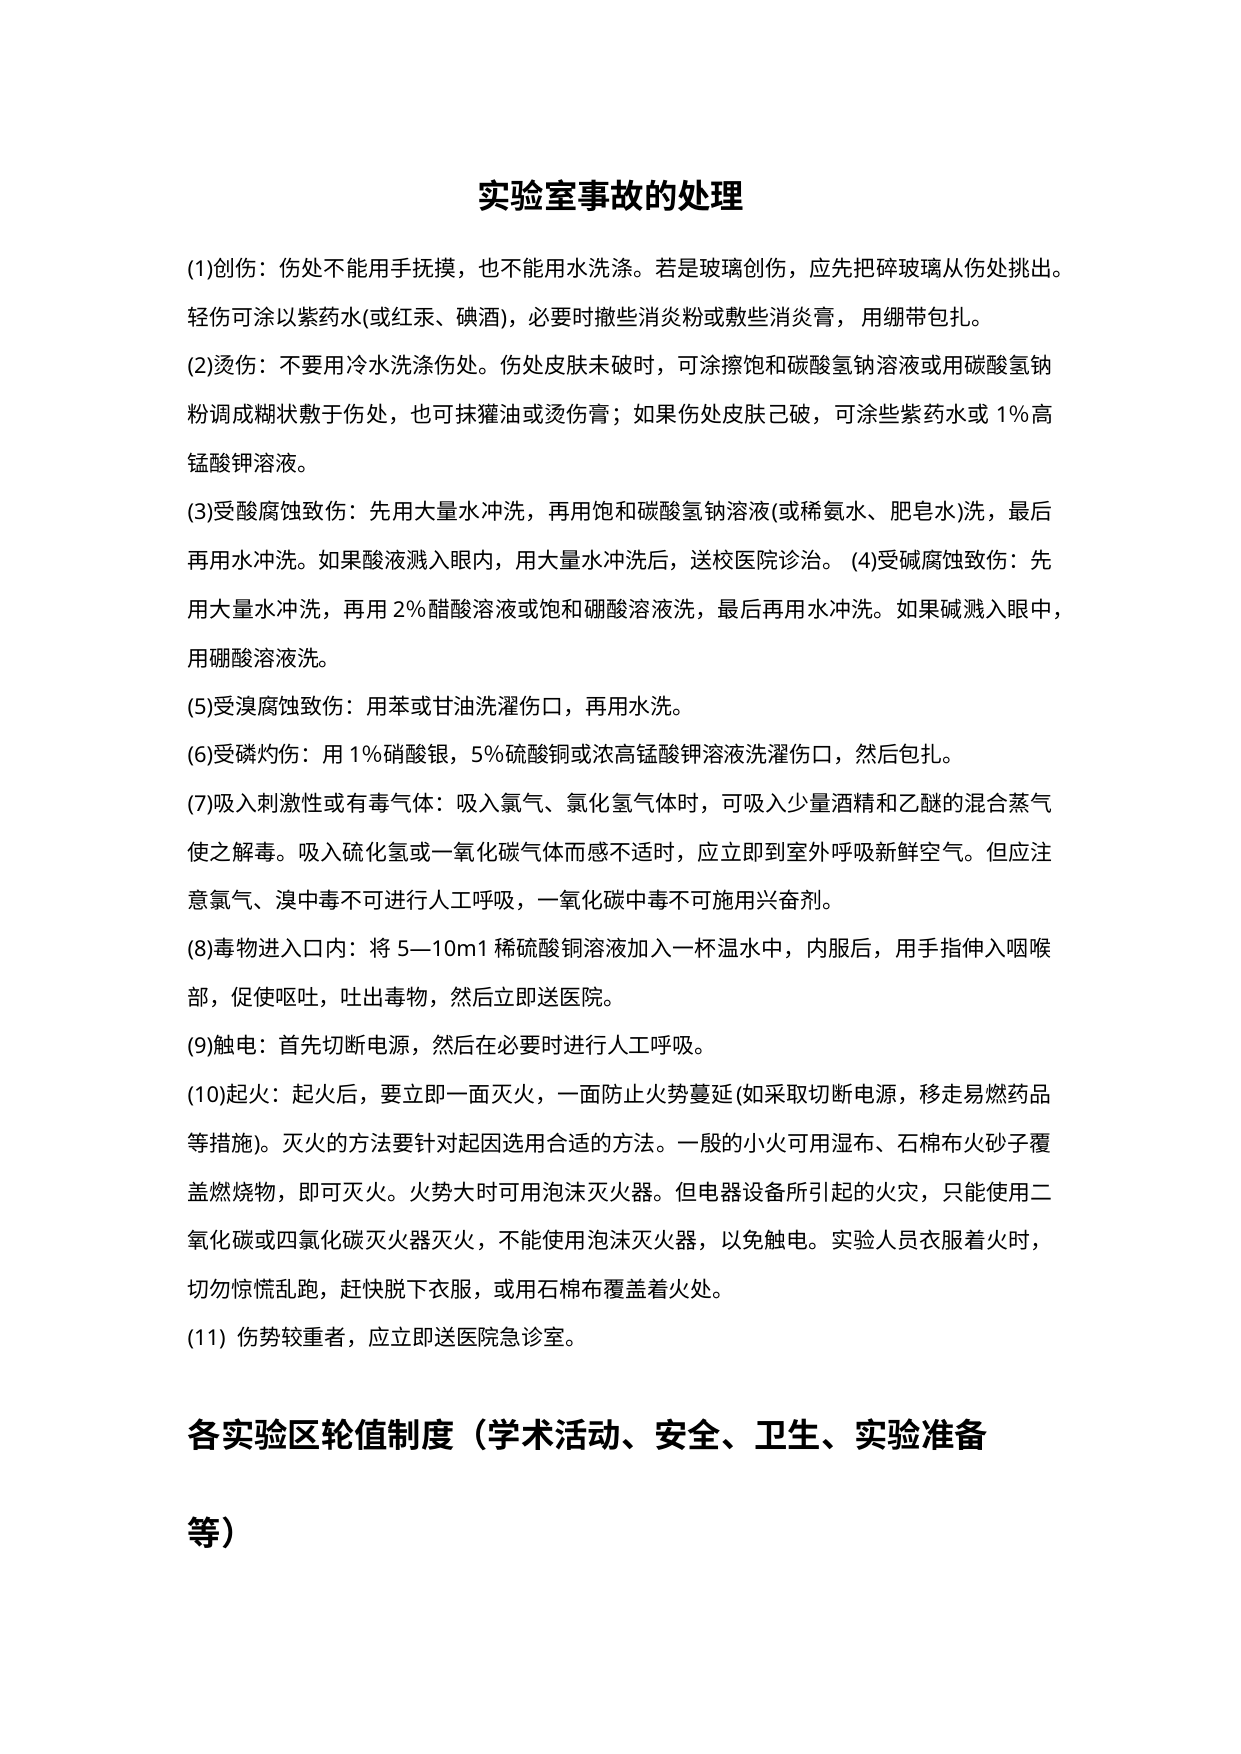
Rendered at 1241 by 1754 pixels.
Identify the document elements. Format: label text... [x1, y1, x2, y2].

text (5)受溴腐蚀致伤：用苯或甘油洗濯伤口，再用水洗。 [187, 689, 1053, 721]
text (3)受酸腐蚀致伤：先用大量水冲洗，再用饱和碳酸氢钠溶液(或稀氨水、肥皂水)洗，最后再用水冲洗。如果酸液溅入眼内，用大量水冲洗后，送校医院诊治。 (4)受碱腐蚀致伤：先用大量水冲洗，再用2％醋酸溶液或饱和硼酸溶液洗，最后再用水冲洗。如果碱溅入眼中，用硼酸溶液洗。 [187, 494, 1053, 673]
text (9)触电：首先切断电源，然后在必要时进行人工呼吸。2A)% [187, 1028, 1053, 1061]
text 实验室事故的处理~ [187, 162, 1053, 227]
text (11) 伤势较重者，应立即送医院急诊室。] [187, 1320, 1052, 1352]
text (10)起火：起火后，要立即一面灭火，一面防止火势蔓延(如采取切断电源，移走易燃药品等措施)。灭火的方法要针对起因选用合适的方法。一殷的小火可用湿布、石棉布火砂子覆盖燃烧物，即可灭火。火势大时可用泡沫灭火器。但电器设备所引起的火灾，只能使用二氧化碳或四氯化碳灭火器灭火，不能使用泡沫灭火器，以免触电。实验人员衣服着火时，切勿惊慌乱跑，赶快脱下衣服，或用石棉布覆盖着火处。Ea 关 [187, 1077, 1053, 1304]
text (7)吸入刺激性或有毒气体：吸入氯气、氯化氢气体时，可吸入少量酒精和乙醚的混合蒸气使之解毒。吸入硫化氢或一氧化碳气体而感不适时，应立即到室外呼吸新鲜空气。但应注意氯气、溴中毒不可进行人工呼吸，一氧化碳中毒不可施用兴奋剂。 [187, 785, 1053, 915]
text (8)毒物进入口内：将5—10m1稀硫酸铜溶液加入一杯温水中，内服后，用手指伸入咽喉部，促使呕吐，吐出毒物，然后立即送医院。 [187, 931, 1053, 1012]
text (1)创伤：伤处不能用手抚摸，也不能用水洗涤。若是玻璃创伤，应先把碎玻璃从伤处挑出。轻伤可涂以紫药水(或红汞、碘酒)，必要时撤些消炎粉或敷些消炎膏， 用绷带包扎。 [187, 251, 1053, 332]
text (6)受磷灼伤：用1％硝酸银，5％硫酸铜或浓高锰酸钾溶液洗濯伤口，然后包扎。 [187, 737, 1053, 769]
text 各实验区轮值制度（学术活动、安全、卫生、实验准备等） [187, 1401, 1052, 1563]
text (2)烫伤：不要用冷水洗涤伤处。伤处皮肤未破时，可涂擦饱和碳酸氢钠溶液或用碳酸氢钠粉调成糊状敷于伤处，也可抹獾油或烫伤膏；如果伤处皮肤己破，可涂些紫药水或1％高锰酸钾溶液。 [187, 348, 1053, 478]
